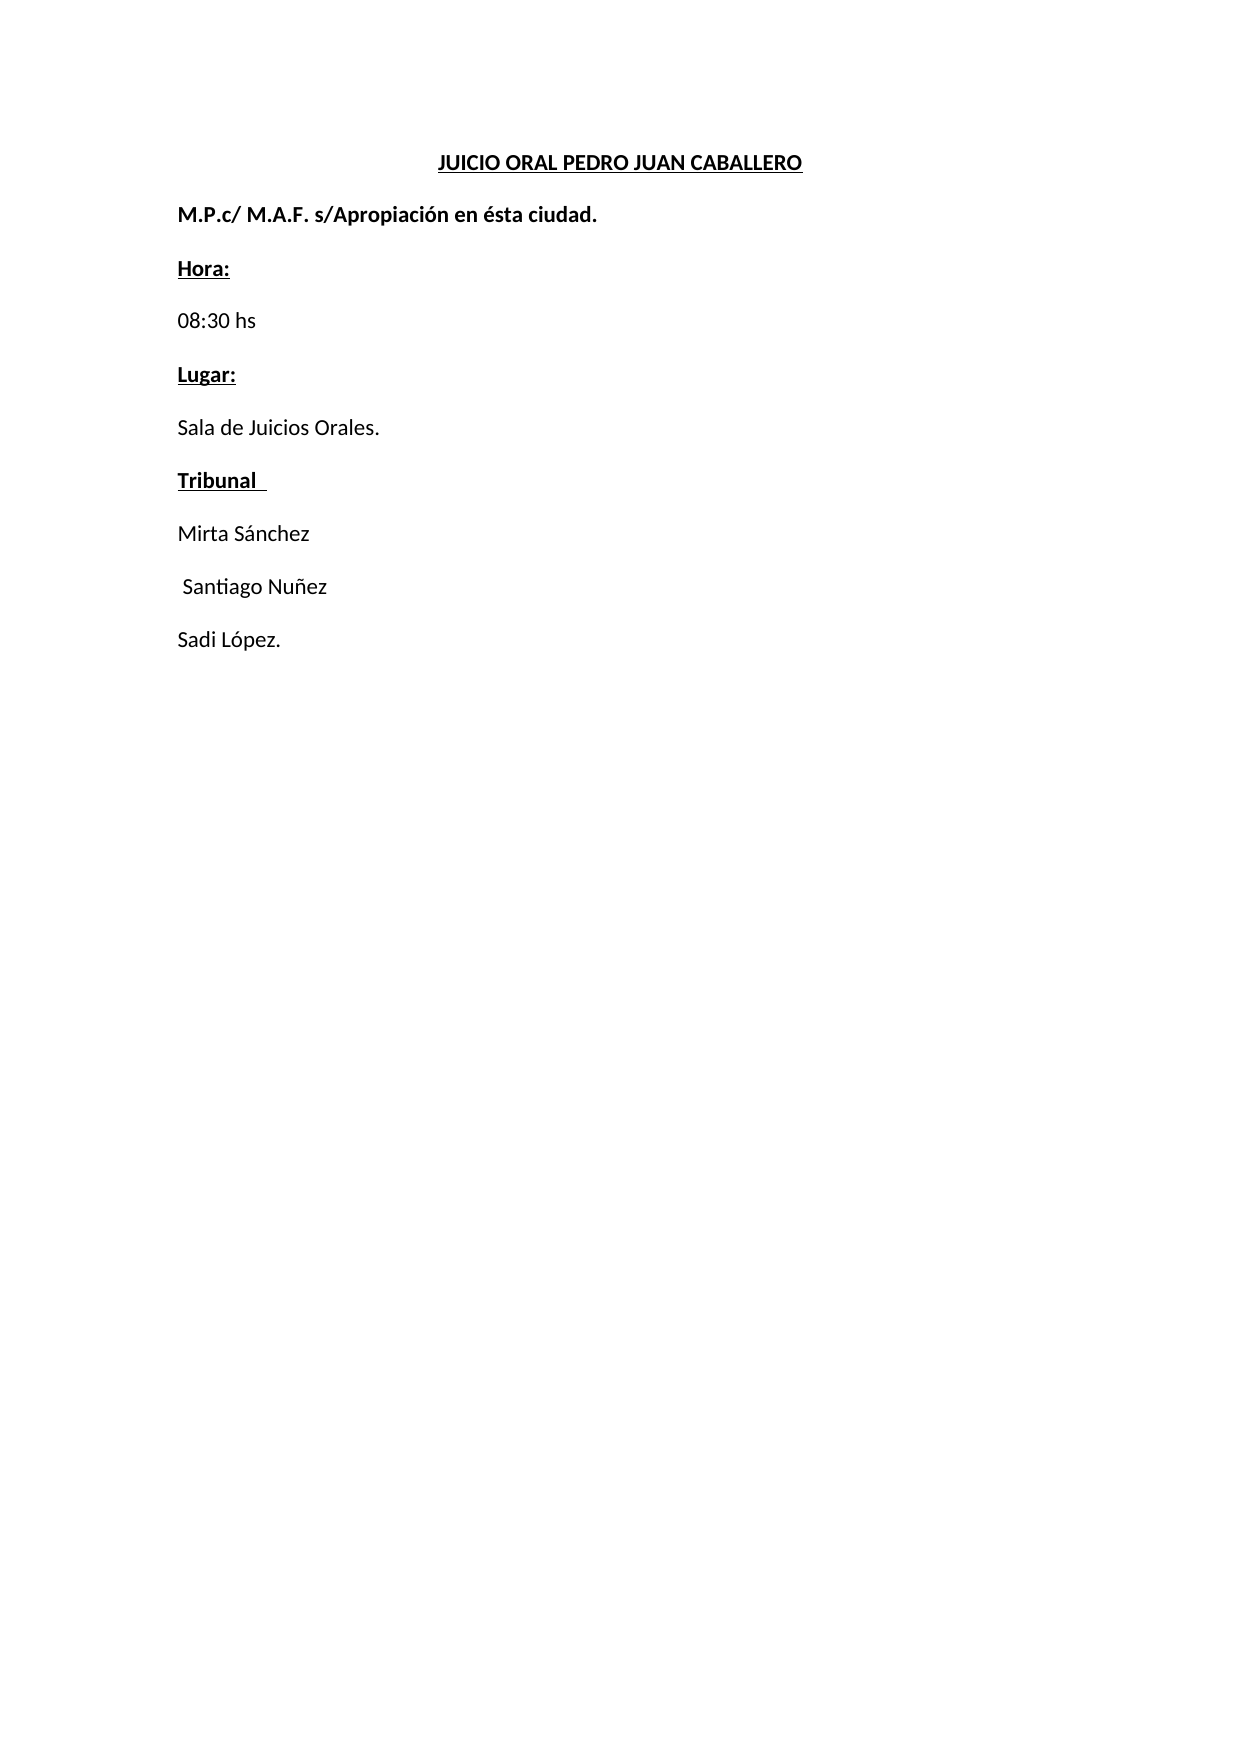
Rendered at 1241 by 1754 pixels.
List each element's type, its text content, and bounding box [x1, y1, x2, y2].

text Sadi López. [177, 625, 1063, 653]
text Hora: [177, 254, 1063, 282]
text Tribunal [177, 466, 1063, 494]
text Mirta Sánchez [177, 519, 1063, 547]
text Lugar: [177, 360, 1063, 388]
text Santiago Nuñez [177, 572, 1063, 600]
text Sala de Juicios Orales. [177, 413, 1063, 441]
text 08:30 hs [177, 307, 1063, 335]
text M.P.c/ M.A.F. s/Apropiación en ésta ciudad. [177, 201, 1063, 229]
text JUICIO ORAL PEDRO JUAN CABALLERO [177, 148, 1063, 176]
